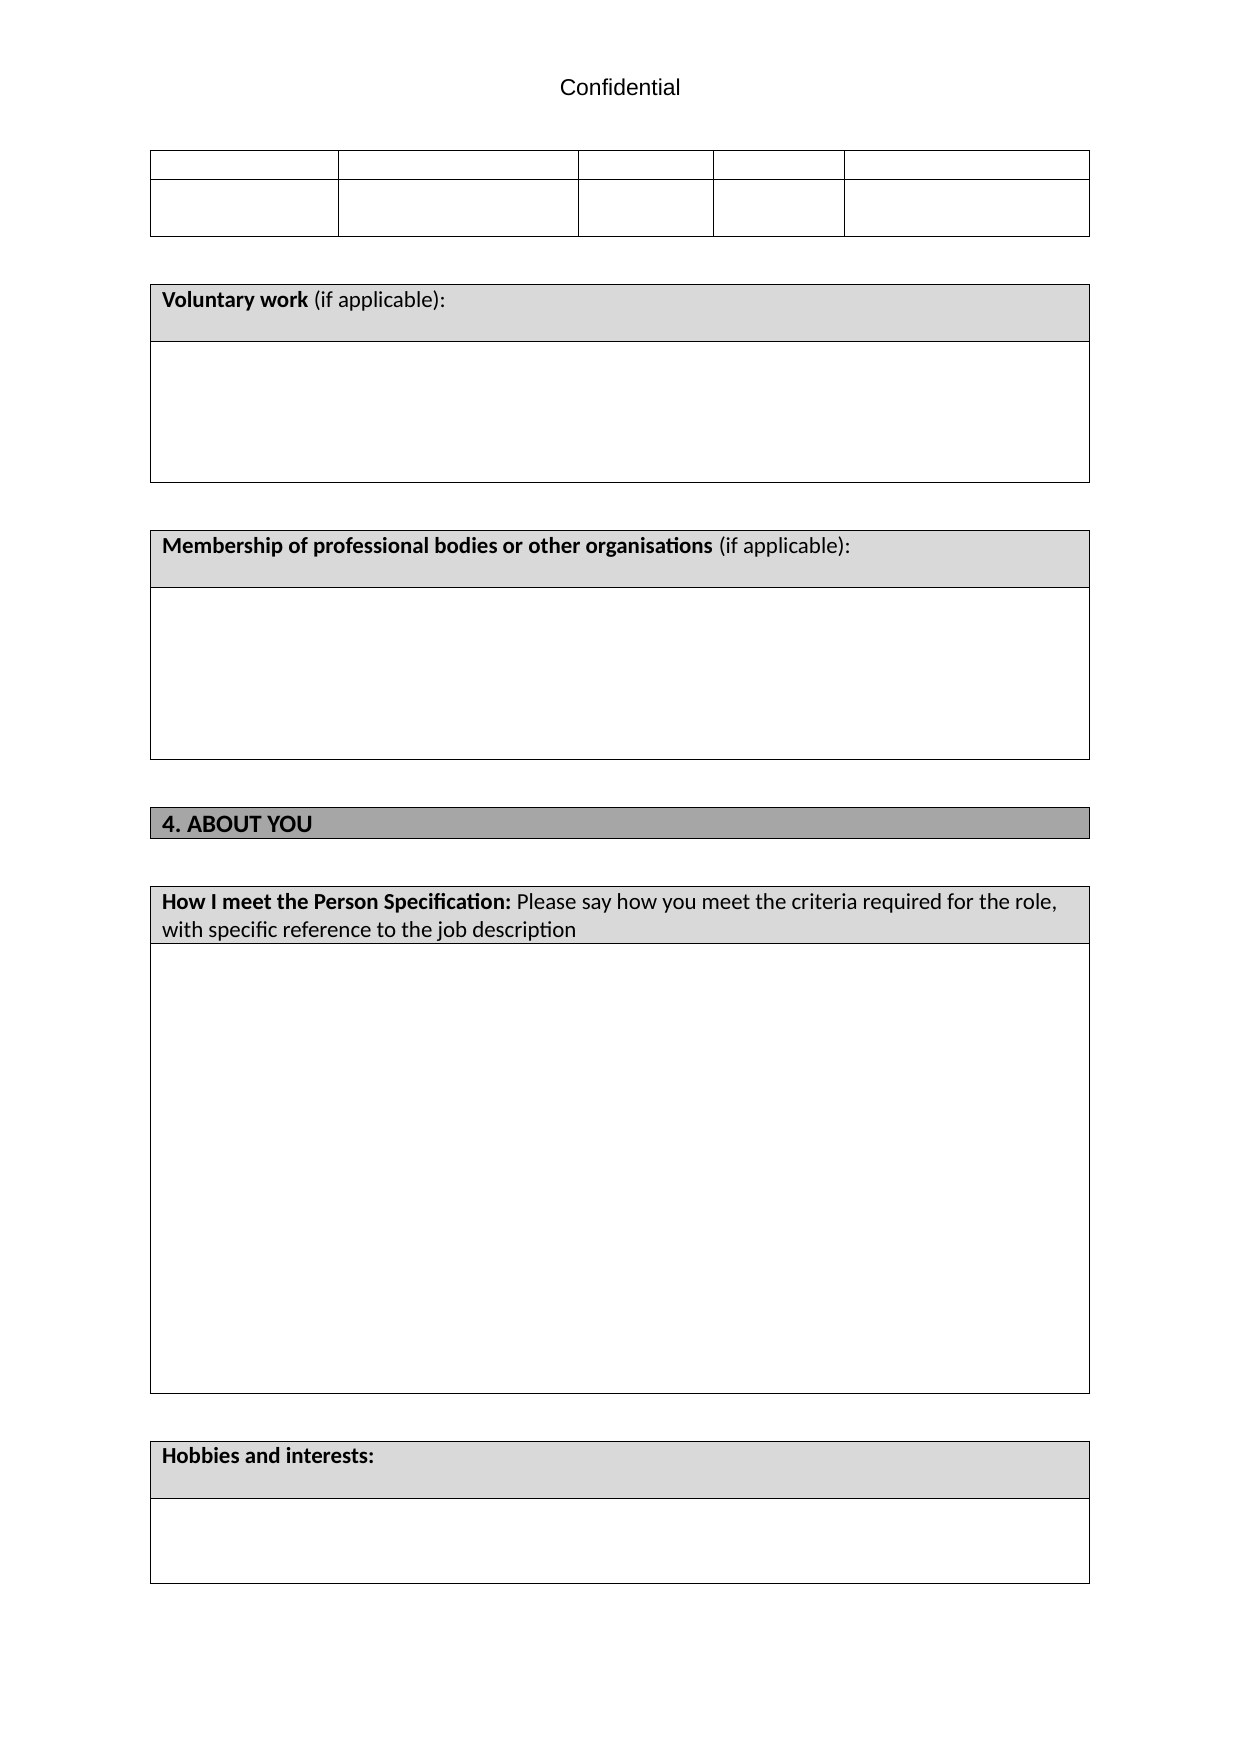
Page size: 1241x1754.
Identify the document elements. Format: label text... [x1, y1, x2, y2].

table_cell [845, 180, 1089, 236]
table_cell [714, 180, 844, 236]
table_header Membership of professional bodies or other organisations (if applicable): [151, 531, 1089, 587]
table_cell [714, 151, 844, 179]
table_cell [339, 180, 578, 236]
table_cell [151, 588, 1089, 759]
table_cell [845, 151, 1089, 179]
table_header Hobbies and interests: [151, 1442, 1089, 1498]
table_cell [339, 151, 578, 179]
table_header 4. ABOUT YOU [151, 808, 1089, 838]
table_cell [579, 180, 713, 236]
table_header Voluntary work (if applicable): [151, 285, 1089, 341]
table_cell [151, 944, 1089, 1393]
table_header How I meet the Person Specification: Please say how you meet the criteria required for the role, with specific reference to the job description [151, 887, 1089, 943]
table_cell [151, 342, 1089, 482]
table_cell [579, 151, 713, 179]
table_cell [151, 180, 338, 236]
table_cell [151, 1499, 1089, 1583]
table_cell [151, 151, 338, 179]
